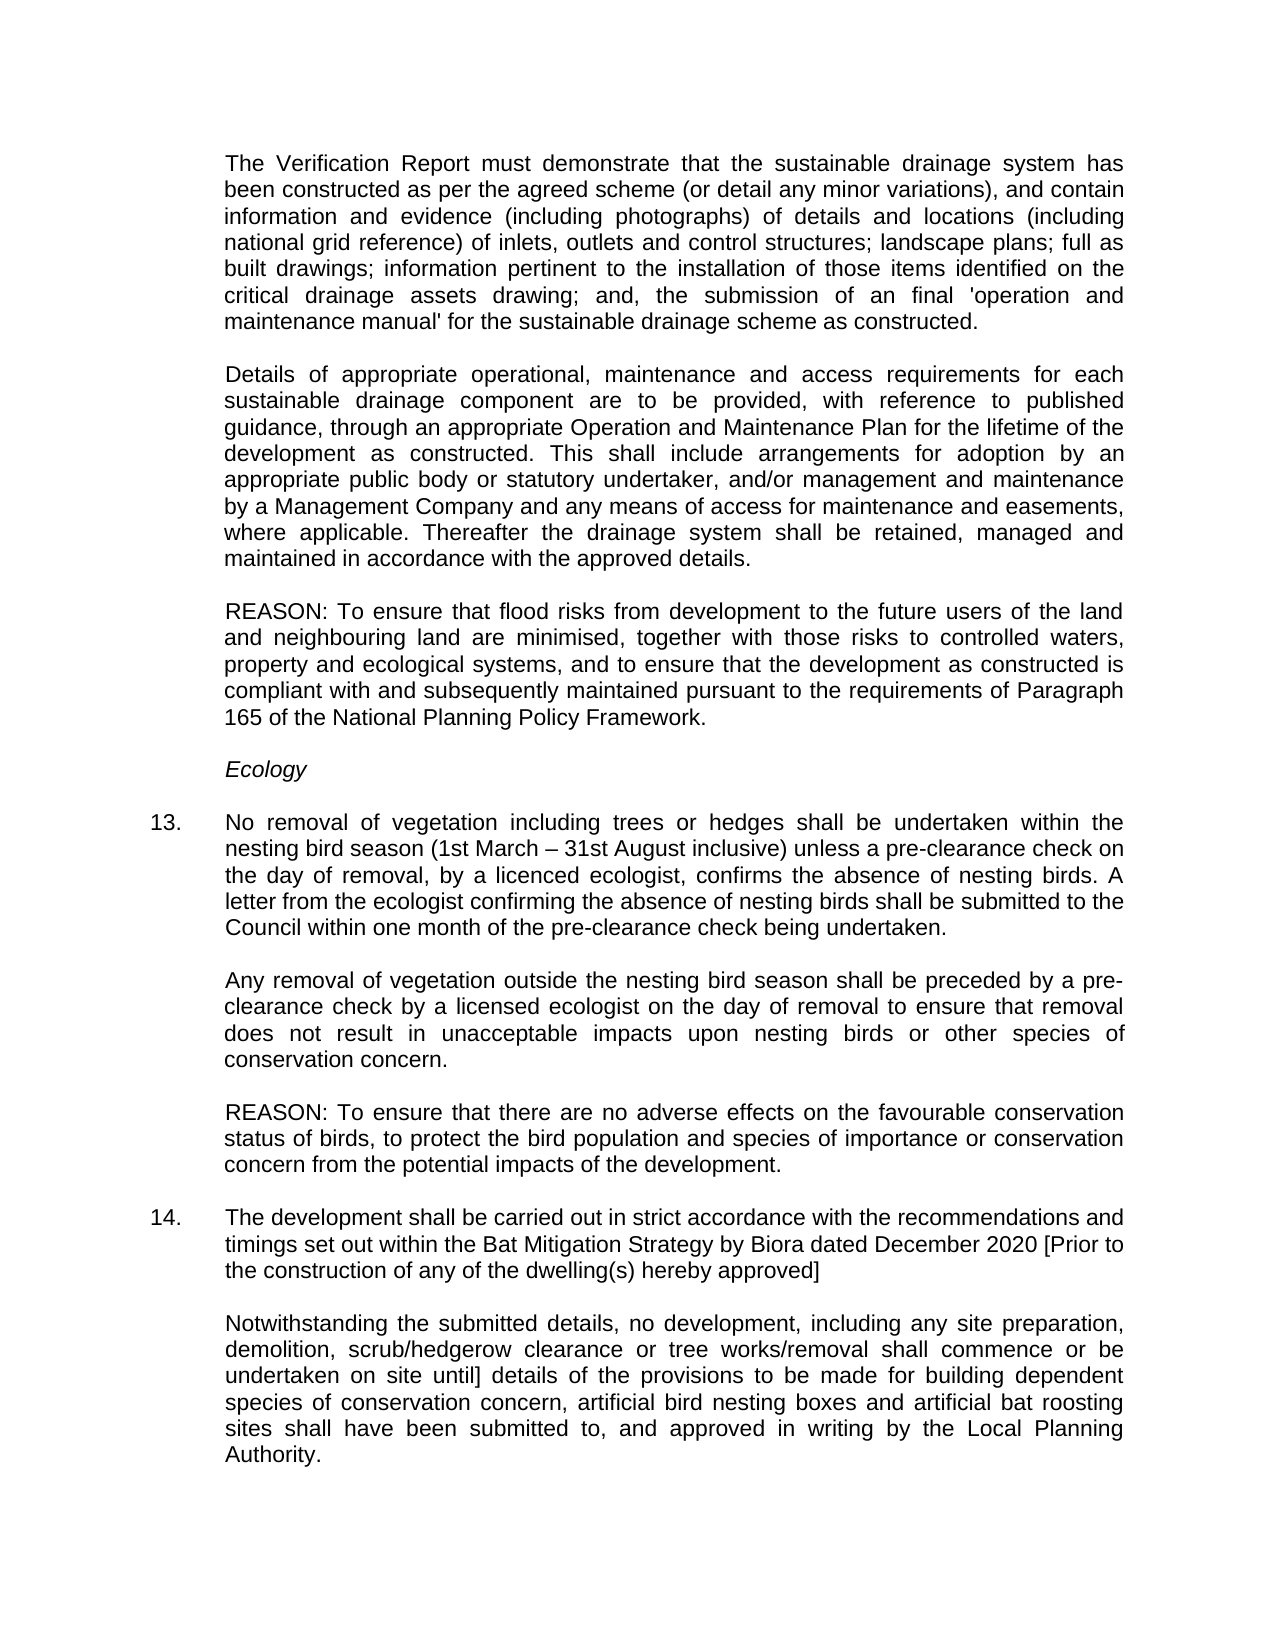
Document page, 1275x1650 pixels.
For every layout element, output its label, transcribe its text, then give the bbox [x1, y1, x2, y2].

text Notwithstanding the submitted details, no development, including any site preparation, demolition, scrub/hedgerow clearance or tree works/removal shall commence or be undertaken on site until] details of the provisions to be made for building dependent species of conservation concern, artificial bird nesting boxes and artificial bat roosting sites shall have been submitted to, and approved in writing by the Local Planning Authority. [225, 1309, 1125, 1468]
text 14. The development shall be carried out in strict accordance with the recommendations and timings set out within the Bat Mitigation Strategy by Biora dated December 2020 [Prior to the construction of any of the dwelling(s) hereby approved] [150, 1204, 1125, 1283]
text REASON: To ensure that there are no adverse effects on the favourable conservation status of birds, to protect the bird population and species of importance or conservation concern from the potential impacts of the development. [224, 1099, 1125, 1178]
text Any removal of vegetation outside the nesting bird season shall be preceded by a pre-clearance check by a licensed ecologist on the day of removal to ensure that removal does not result in unacceptable impacts upon nesting birds or other species of conservation concern. [224, 967, 1125, 1072]
list No removal of vegetation including trees or hedges shall be undertaken within the nesting bird season (1st March – 31st August inclusive) unless a pre-clearance check on the day of removal, by a licenced ecologist, confirms the absence of nesting birds. A letter from the ecologist confirming the absence of nesting birds shall be submitted to the Council within one month of the pre-clearance check being undertaken. [150, 809, 1125, 941]
text REASON: To ensure that flood risks from development to the future users of the land and neighbouring land are minimised, together with those risks to controlled waters, property and ecological systems, and to ensure that the development as constructed is compliant with and subsequently maintained pursuant to the requirements of Paragraph 165 of the National Planning Policy Framework. [224, 598, 1125, 730]
text Details of appropriate operational, maintenance and access requirements for each sustainable drainage component are to be provided, with reference to published guidance, through an appropriate Operation and Maintenance Plan for the lifetime of the development as constructed. This shall include arrangements for adoption by an appropriate public body or statutory undertaker, and/or management and maintenance by a Management Company and any means of access for maintenance and easements, where applicable. Thereafter the drainage system shall be retained, managed and maintained in accordance with the approved details. [224, 361, 1125, 572]
text The Verification Report must demonstrate that the sustainable drainage system has been constructed as per the agreed scheme (or detail any minor variations), and contain information and evidence (including photographs) of details and locations (including national grid reference) of inlets, outlets and control structures; landscape plans; full as built drawings; information pertinent to the installation of those items identified on the critical drainage assets drawing; and, the submission of an final 'operation and maintenance manual' for the sustainable drainage scheme as constructed. [224, 150, 1125, 334]
text Ecology [224, 756, 1125, 782]
